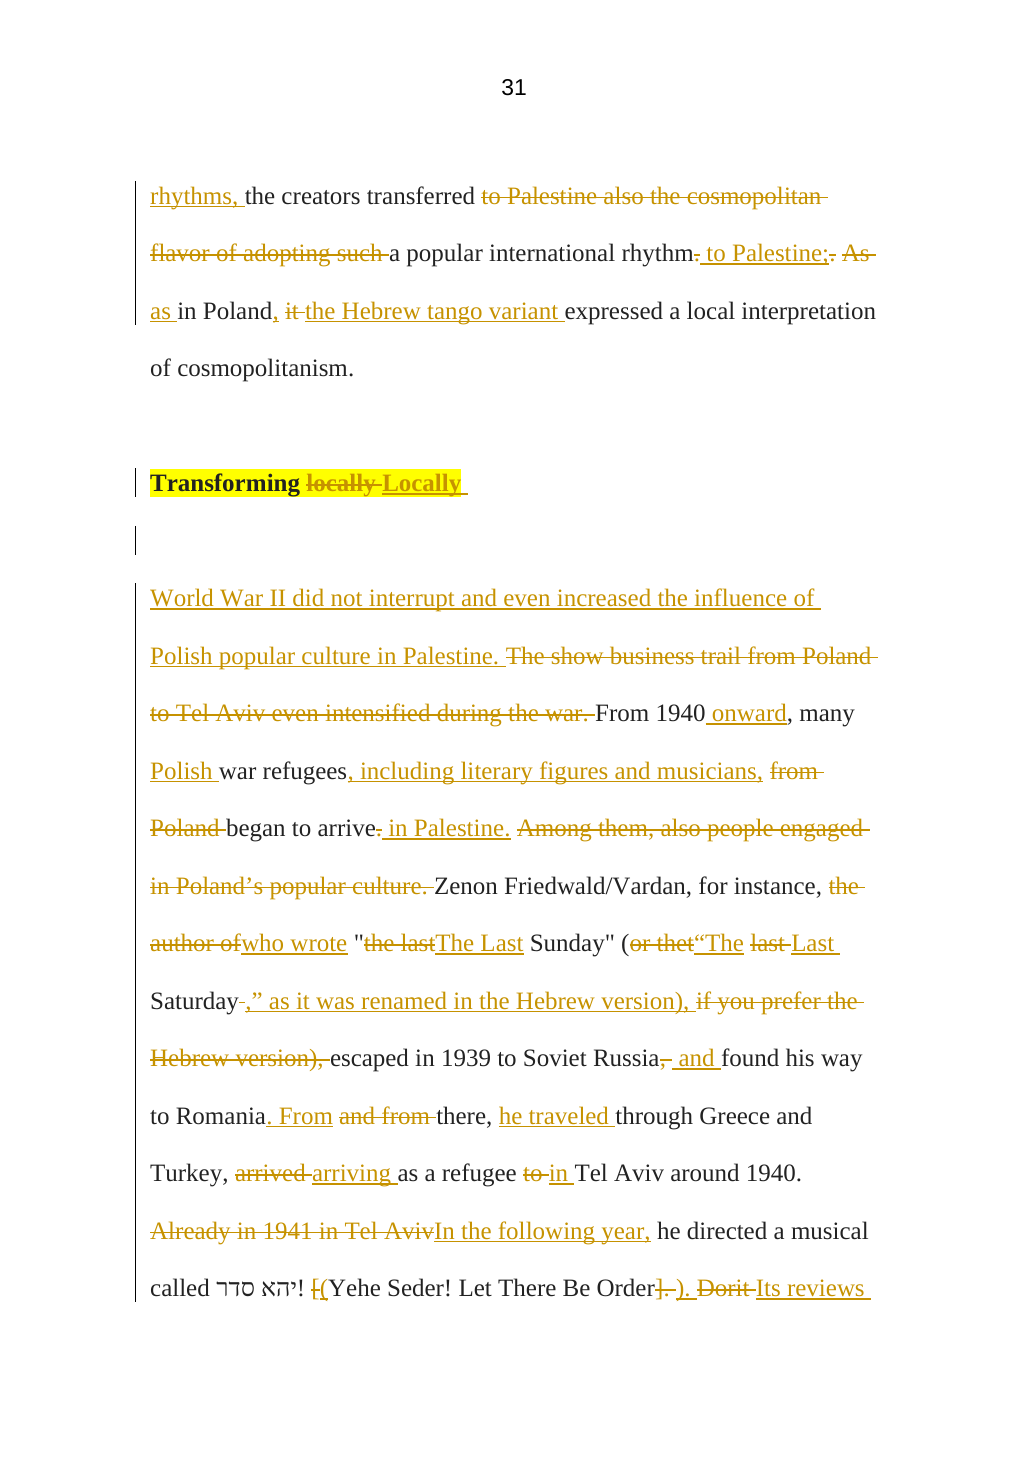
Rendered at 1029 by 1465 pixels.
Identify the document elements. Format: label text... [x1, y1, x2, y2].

text Transforming [150, 468, 878, 497]
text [150, 181, 878, 382]
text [150, 583, 878, 1302]
